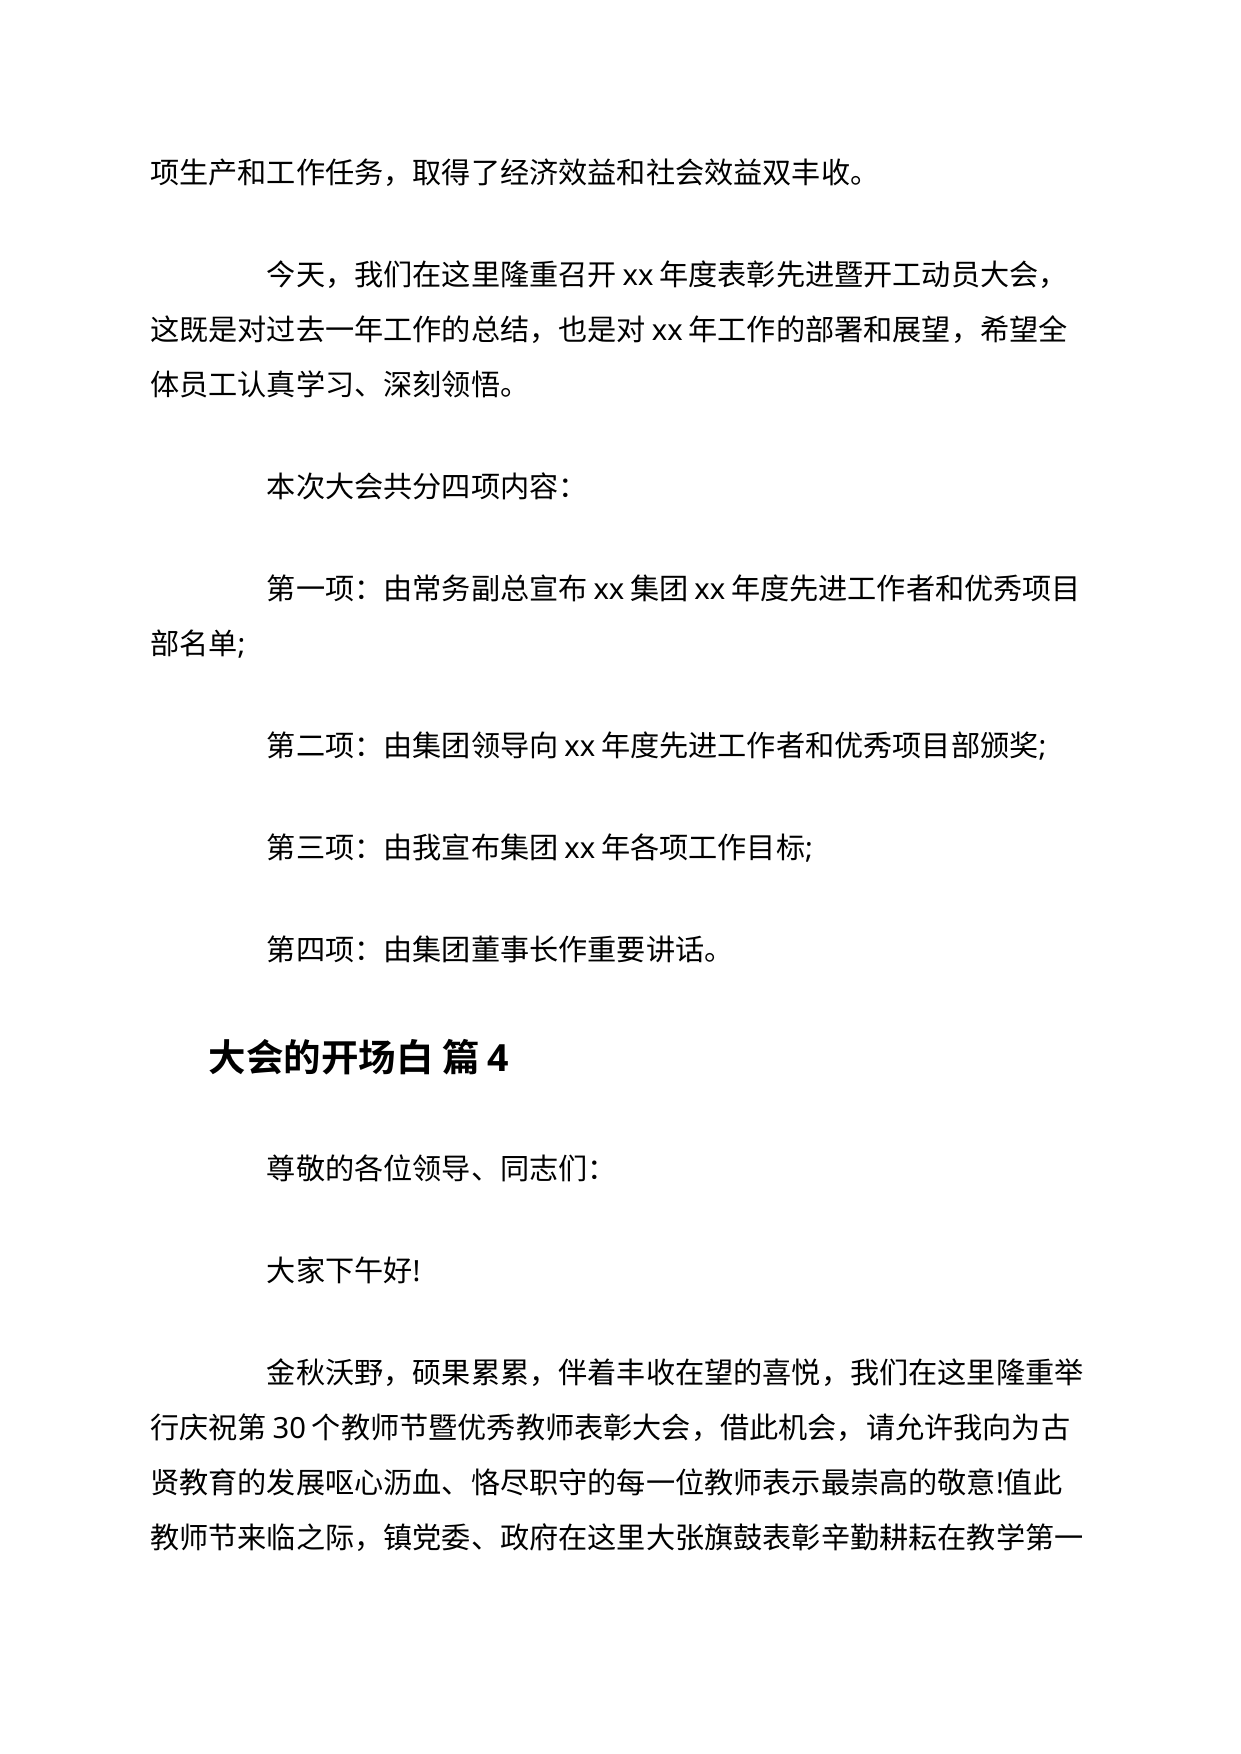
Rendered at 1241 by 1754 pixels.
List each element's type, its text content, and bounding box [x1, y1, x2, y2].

text 第三项：由我宣布集团xx年各项工作目标; [150, 824, 1090, 867]
text 本次大会共分四项内容： [150, 463, 1090, 506]
text 今天，我们在这里隆重召开xx年度表彰先进暨开工动员大会，这既是对过去一年工作的总结，也是对xx年工作的部署和展望，希望全体员工认真学习、深刻领悟。 [150, 252, 1090, 404]
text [150, 1349, 1090, 1557]
text 大会的开场白 篇4 [150, 1028, 1090, 1082]
text 尊敬的各位领导、同志们： [150, 1146, 1090, 1188]
text 第二项：由集团领导向xx年度先进工作者和优秀项目部颁奖; [150, 722, 1090, 765]
text 第一项：由常务副总宣布xx集团xx年度先进工作者和优秀项目部名单; [150, 565, 1090, 663]
text 大家下午好! [150, 1247, 1090, 1290]
text 第四项：由集团董事长作重要讲话。 [150, 926, 1090, 968]
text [150, 150, 1090, 192]
